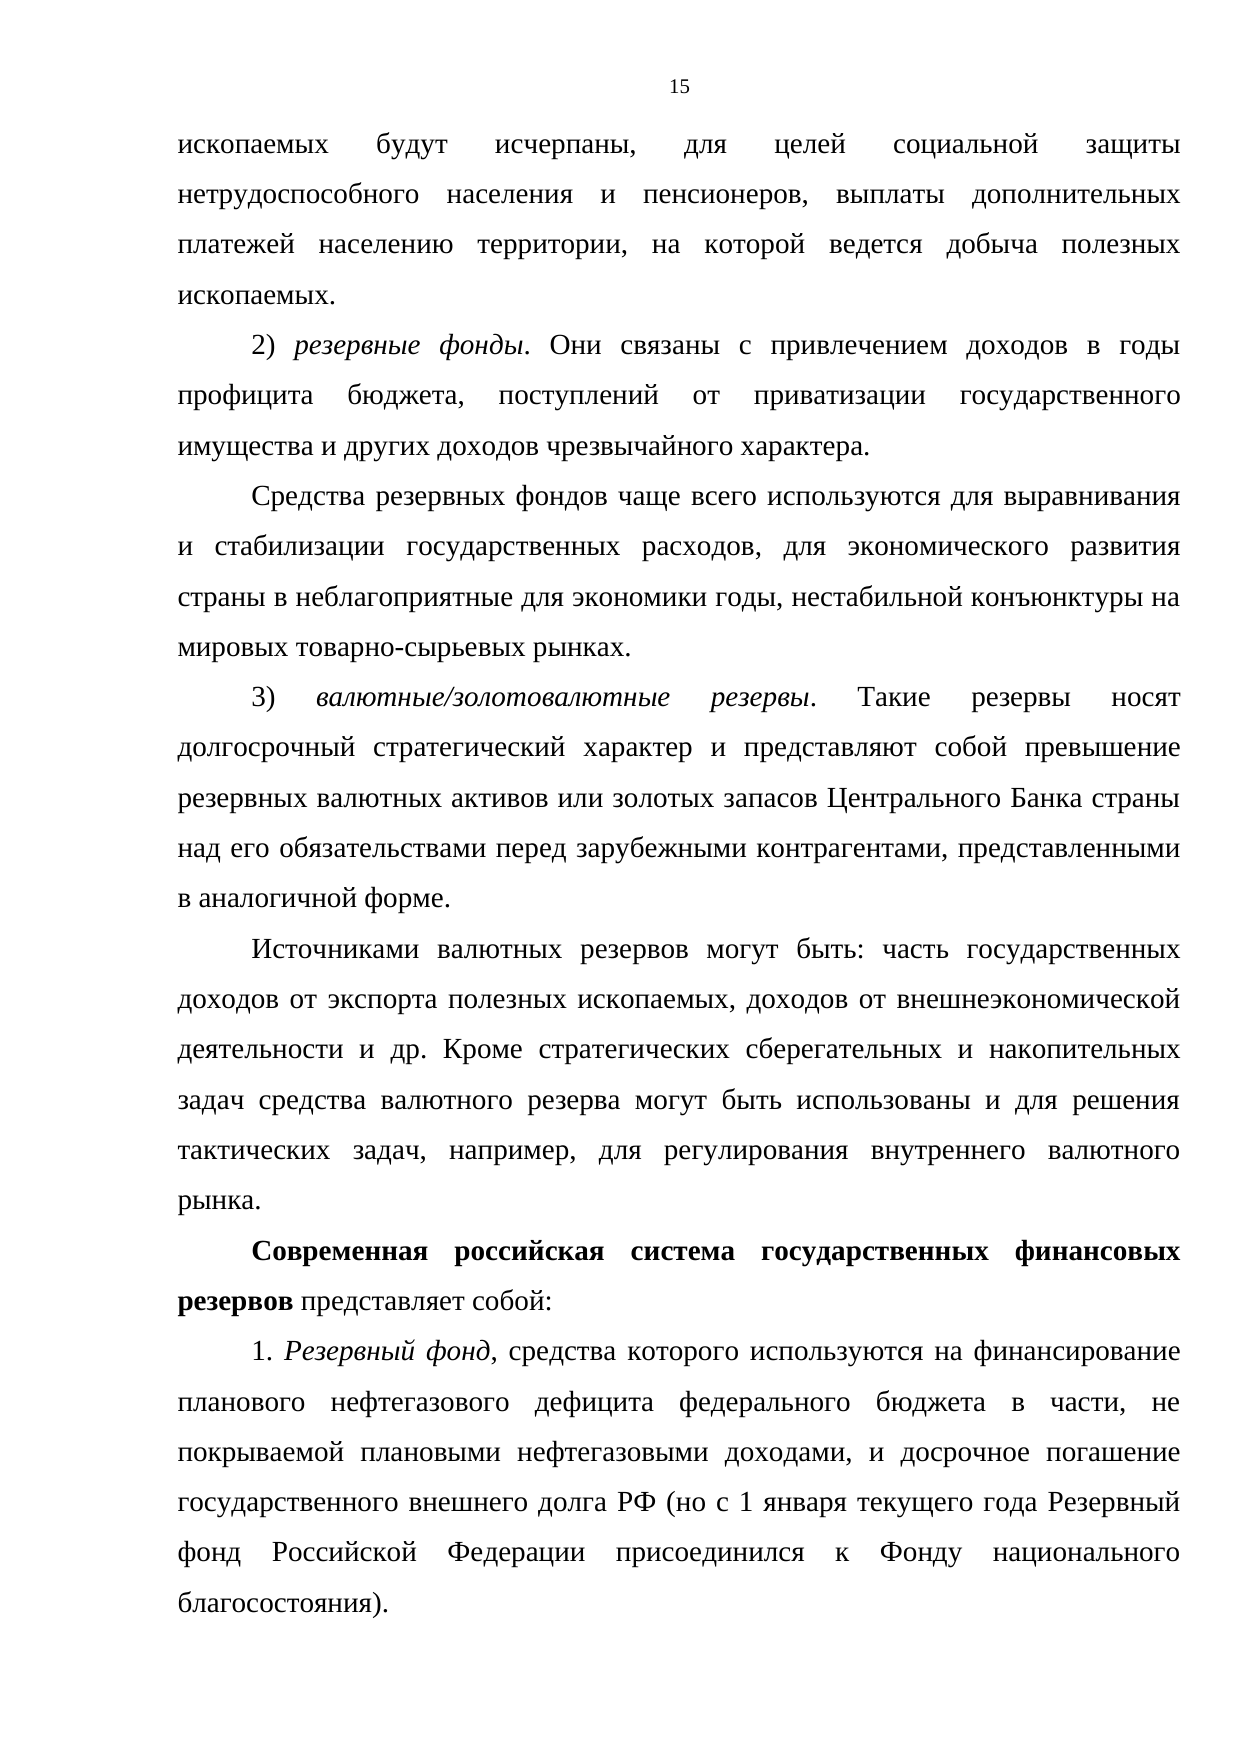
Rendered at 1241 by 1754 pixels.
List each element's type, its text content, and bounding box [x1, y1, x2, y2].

text 1. Резервный фонд, средства которого используются на финансирование планового нефтегазового дефицита федерального бюджета в части, не покрываемой плановыми нефтегазовыми доходами, и досрочное погашение государственного внешнего долга РФ (но с 1 января текущего года Резервный фонд Российской Федерации присоединился к Фонду национального благосостояния). [177, 1333, 1181, 1618]
text Источниками валютных резервов могут быть: часть государственных доходов от экспорта полезных ископаемых, доходов от внешнеэкономической деятельности и др. Кроме стратегических сберегательных и накопительных задач средства валютного резерва могут быть использованы и для решения тактических задач, например, для регулирования внутреннего валютного рынка. [177, 931, 1181, 1216]
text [177, 126, 1181, 310]
text Средства резервных фондов чаще всего используются для выравнивания и стабилизации государственных расходов, для экономического развития страны в неблагоприятные для экономики годы, нестабильной конъюнктуры на мировых товарно-сырьевых рынках. [177, 478, 1181, 662]
text Современная российская система государственных финансовых резервов представляет собой: [177, 1233, 1181, 1317]
text 2) резервные фонды. Они связаны с привлечением доходов в годы профицита бюджета, поступлений от приватизации государственного имущества и других доходов чрезвычайного характера. [177, 327, 1181, 461]
text 3) валютные/золотовалютные резервы. Такие резервы носят долгосрочный стратегический характер и представляют собой превышение резервных валютных активов или золотых запасов Центрального Банка страны над его обязательствами перед зарубежными контрагентами, представленными в аналогичной форме. [177, 679, 1181, 914]
